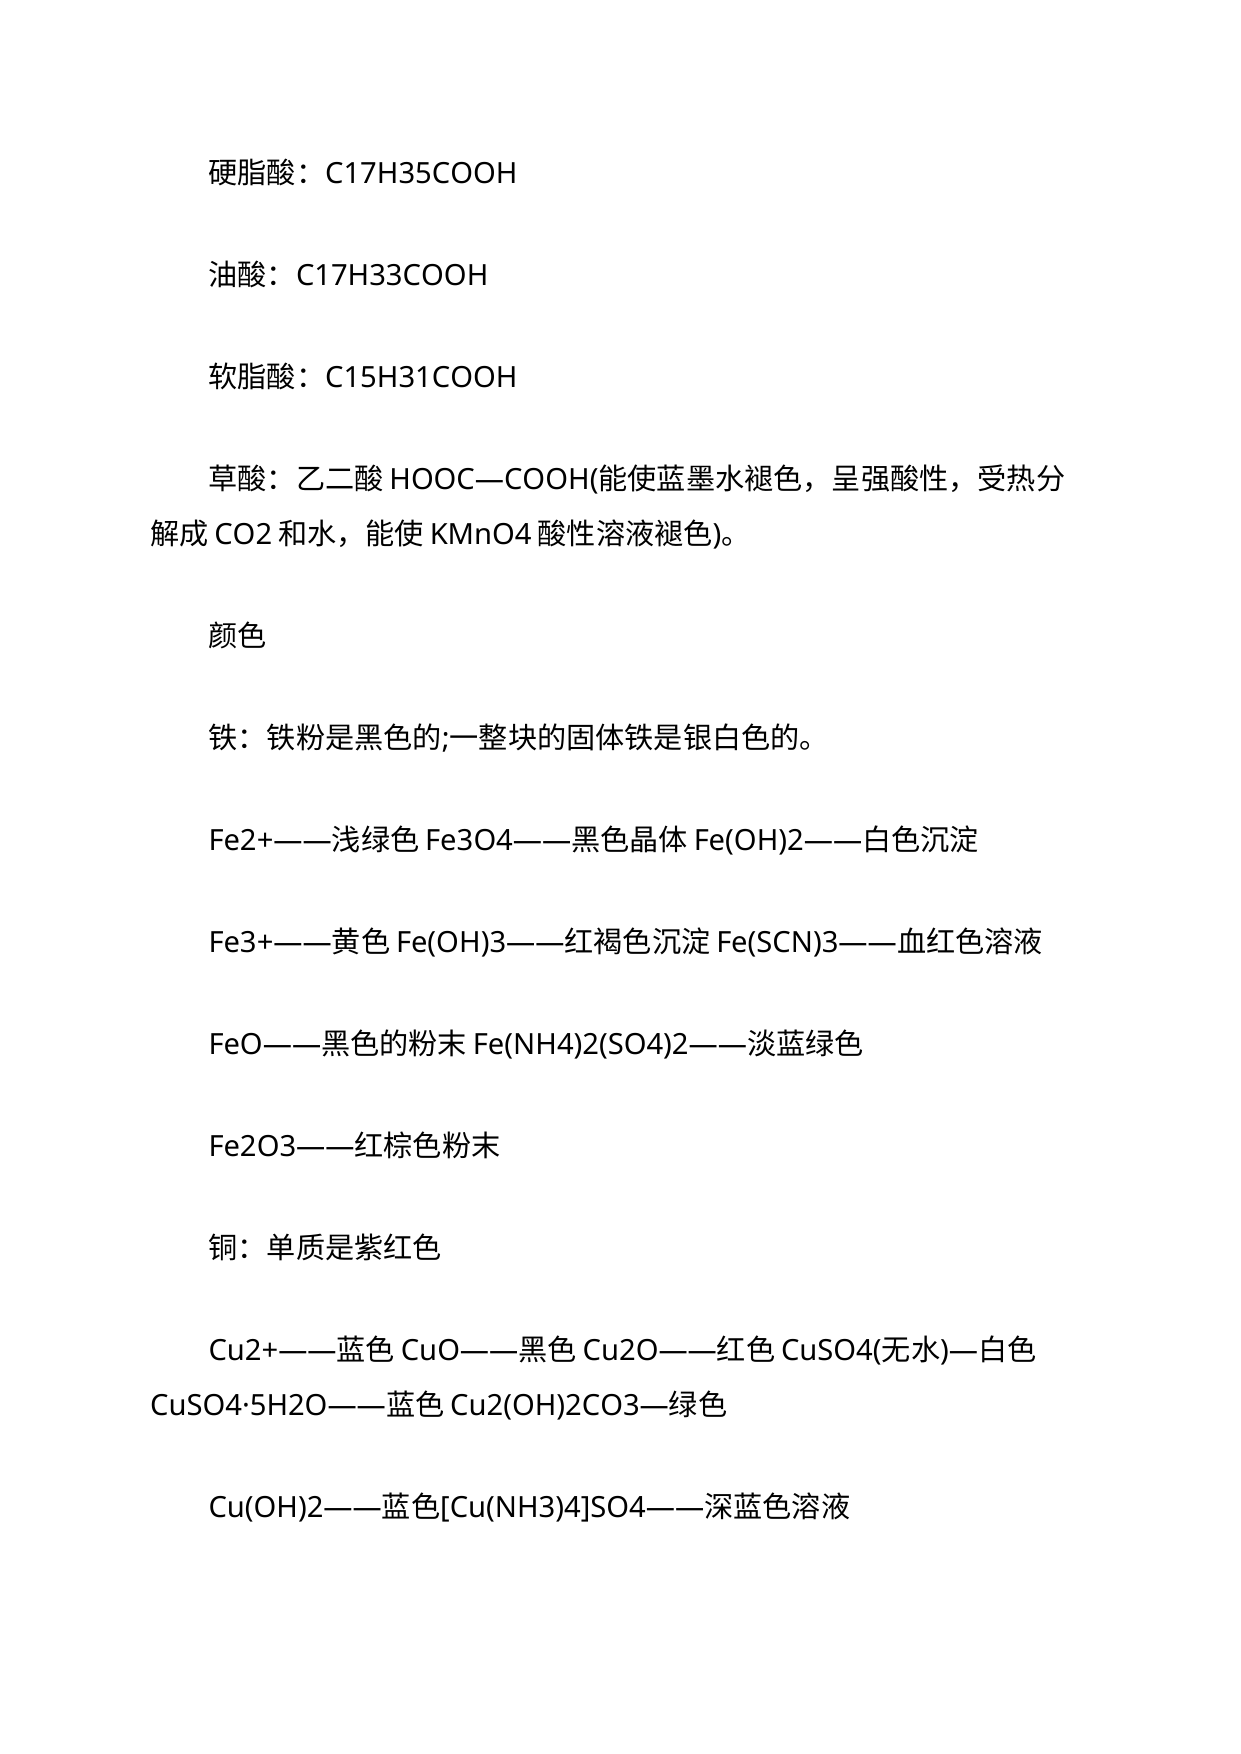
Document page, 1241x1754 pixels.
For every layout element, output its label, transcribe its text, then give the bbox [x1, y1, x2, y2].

text 硬脂酸：C17H35COOH [150, 150, 1090, 192]
text 草酸：乙二酸HOOC—COOH(能使蓝墨水褪色，呈强酸性，受热分解成CO2和水，能使KMnO4酸性溶液褪色)。 [150, 456, 1090, 553]
text Fe3+——黄色Fe(OH)3——红褐色沉淀Fe(SCN)3——血红色溶液 [150, 919, 1090, 961]
text 颜色 [150, 613, 1090, 655]
text Fe2+——浅绿色Fe3O4——黑色晶体Fe(OH)2——白色沉淀 [150, 817, 1090, 859]
text 铁：铁粉是黑色的;一整块的固体铁是银白色的。 [150, 715, 1090, 757]
text Fe2O3——红棕色粉末 [150, 1123, 1090, 1165]
text 油酸：C17H33COOH [150, 252, 1090, 294]
text Cu2+——蓝色CuO——黑色Cu2O——红色CuSO4(无水)—白色CuSO4·5H2O——蓝色Cu2(OH)2CO3—绿色 [150, 1326, 1090, 1424]
text 软脂酸：C15H31COOH [150, 354, 1090, 396]
text Cu(OH)2——蓝色[Cu(NH3)4]SO4——深蓝色溶液 [150, 1483, 1090, 1526]
text FeO——黑色的粉末Fe(NH4)2(SO4)2——淡蓝绿色 [150, 1021, 1090, 1063]
text 铜：单质是紫红色 [150, 1224, 1090, 1267]
